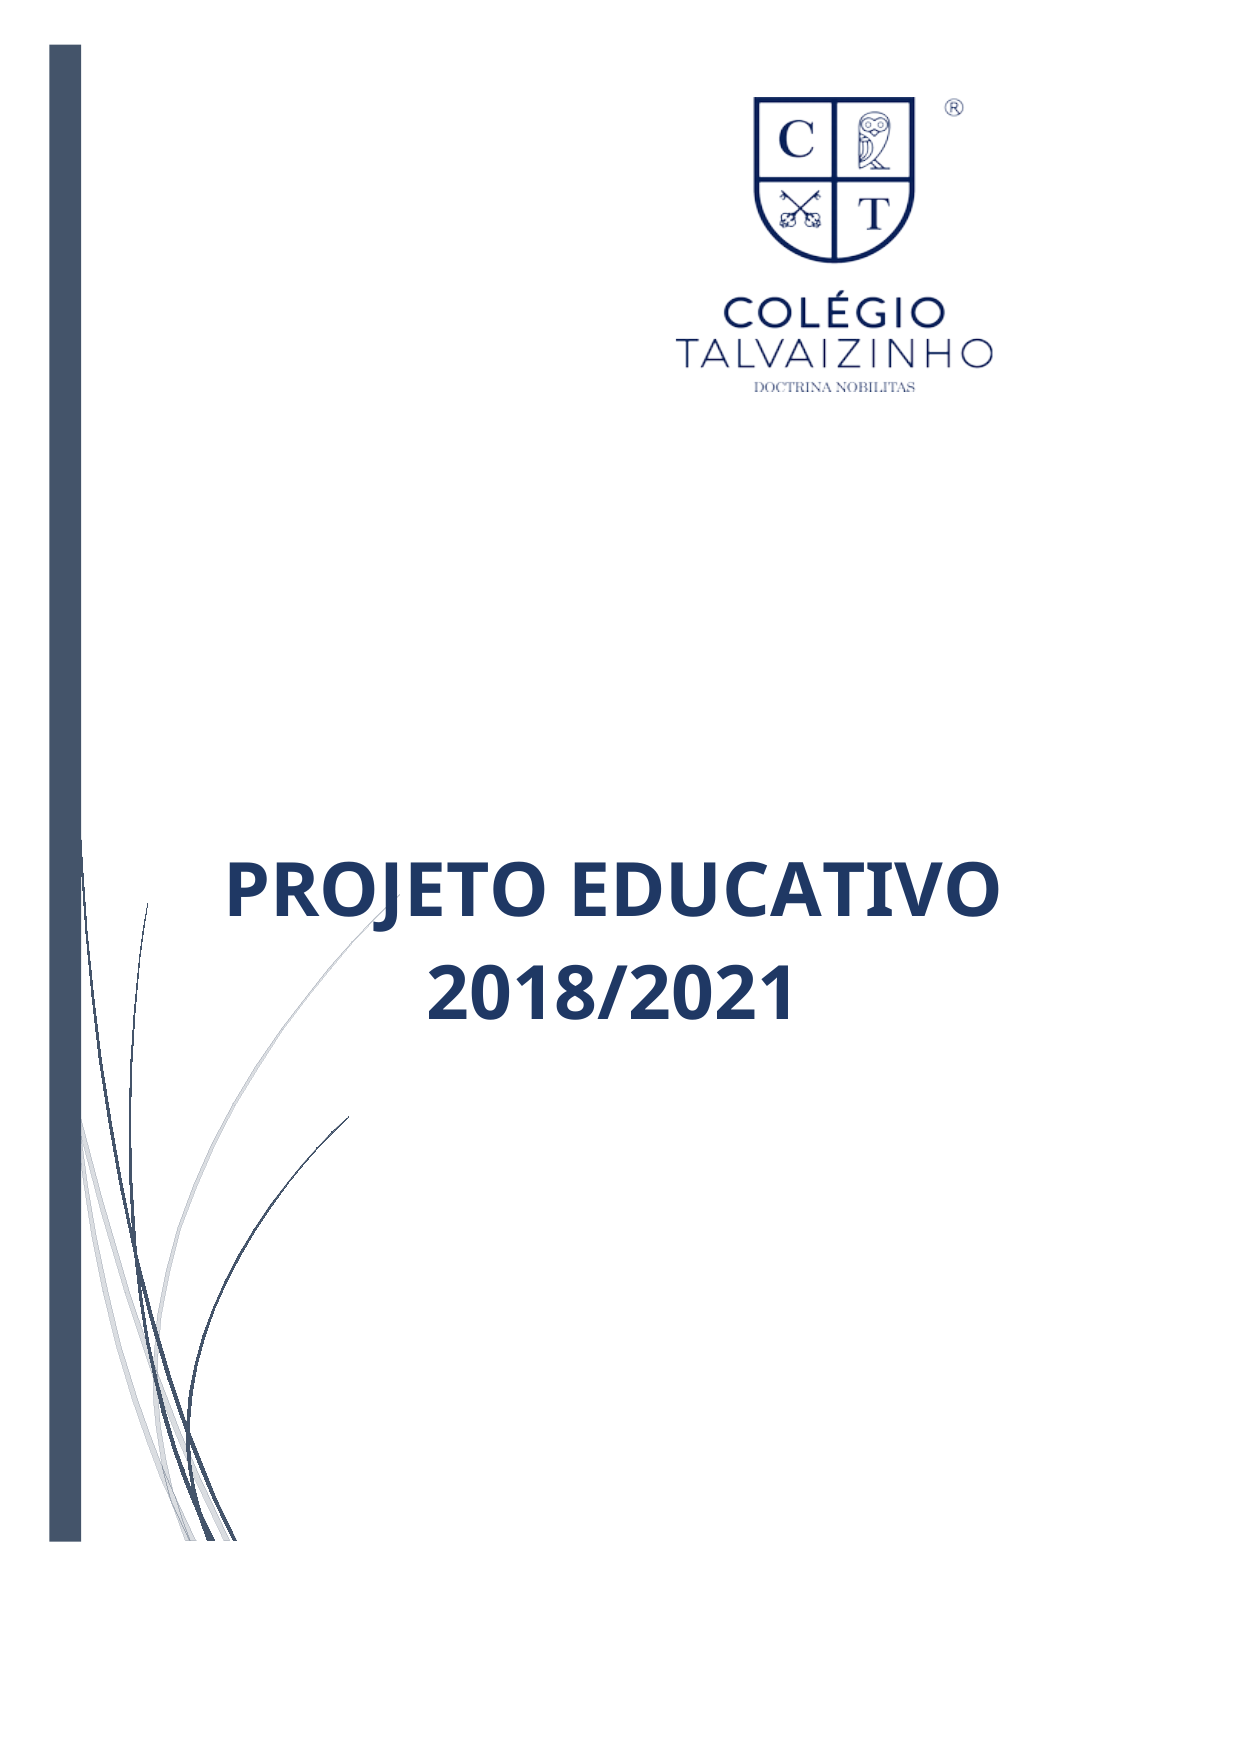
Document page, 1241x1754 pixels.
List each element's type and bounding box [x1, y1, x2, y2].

picture [675, 97, 993, 392]
